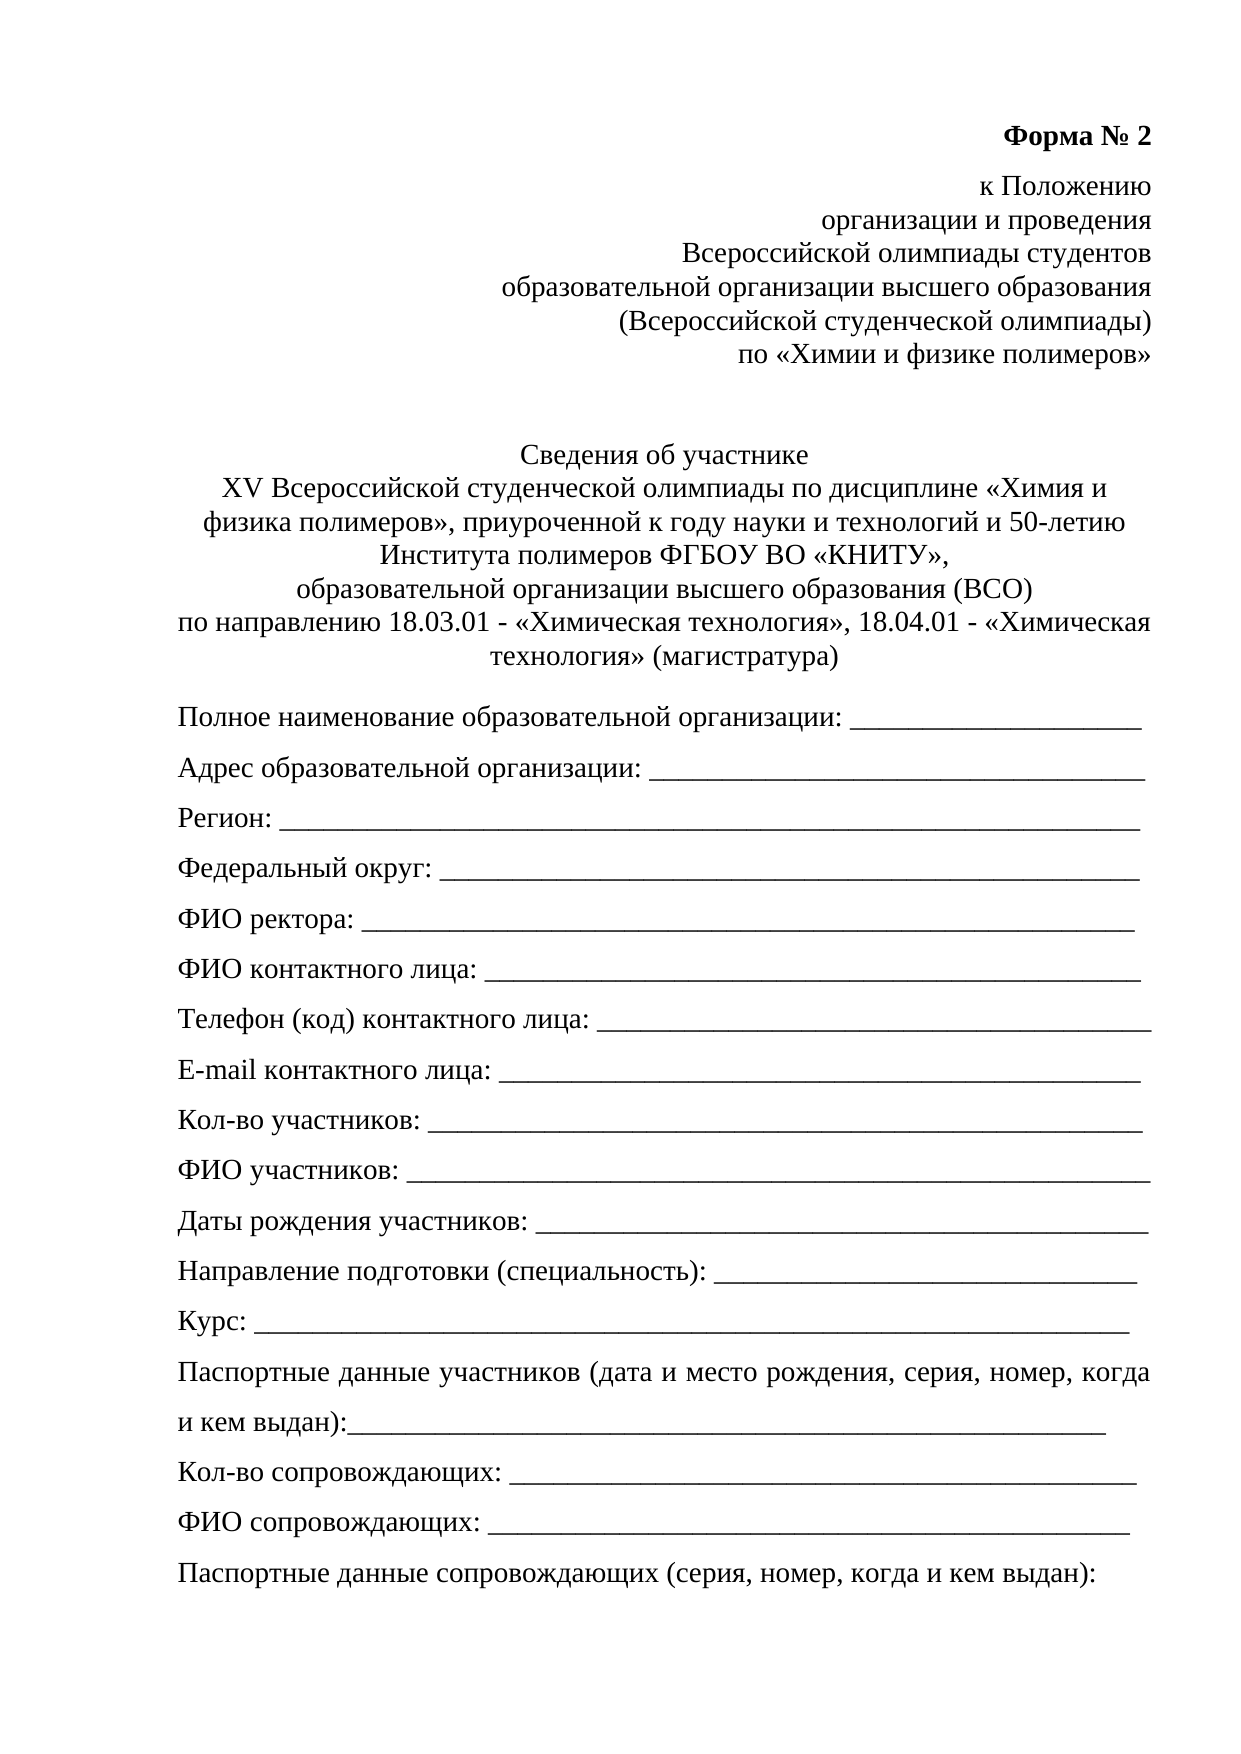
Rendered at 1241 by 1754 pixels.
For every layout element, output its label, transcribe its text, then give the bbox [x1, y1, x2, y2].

text Паспортные данные участников (дата и место рождения, серия, номер, когда и кем выдан):____________________________________________________ [177, 1354, 1152, 1437]
text Сведения об участнике [177, 437, 1152, 470]
text ФИО сопровождающих: ____________________________________________ [177, 1504, 1152, 1538]
text Регион: ___________________________________________________________ [177, 800, 1152, 834]
text образовательной организации высшего образования [177, 269, 1152, 303]
text к Положению [177, 168, 1152, 202]
text XV Всероссийской студенческой олимпиады по дисциплине «Химия и физика полимеров», приуроченной к году науки и технологий и 50-летию Института полимеров ФГБОУ ВО «КНИТУ», [177, 470, 1152, 571]
text Телефон (код) контактного лица: ______________________________________ [177, 1001, 1152, 1035]
text ФИО контактного лица: _____________________________________________ [177, 951, 1152, 985]
text Направление подготовки (специальность): _____________________________ [177, 1253, 1152, 1287]
text E-mail контактного лица: ____________________________________________ [177, 1052, 1152, 1085]
text Даты рождения участников: __________________________________________ [177, 1203, 1152, 1236]
text ФИО участников: ___________________________________________________ [177, 1152, 1152, 1186]
text Федеральный округ: ________________________________________________ [177, 851, 1152, 884]
text по направлению 18.03.01 - «Химическая технология», 18.04.01 - «Химическая технология» (магистратура) [177, 604, 1152, 672]
text Паспортные данные сопровождающих (серия, номер, когда и кем выдан): [177, 1555, 1152, 1588]
text организации и проведения [177, 202, 1152, 236]
text Кол-во сопровождающих: ___________________________________________ [177, 1454, 1152, 1488]
text Курс: ____________________________________________________________ [177, 1303, 1152, 1337]
text Кол-во участников: _________________________________________________ [177, 1102, 1152, 1136]
text ФИО ректора: _____________________________________________________ [177, 901, 1152, 934]
text образовательной организации высшего образования (ВСО) [177, 571, 1152, 604]
text (Всероссийской студенческой олимпиады) [177, 303, 1152, 336]
text Всероссийской олимпиады студентов [177, 236, 1152, 269]
text Адрес образовательной организации: __________________________________ [177, 750, 1152, 783]
text Форма № 2 [177, 118, 1152, 152]
text Полное наименование образовательной организации: ____________________ [177, 699, 1152, 733]
text по «Химии и физике полимеров» [177, 336, 1152, 370]
